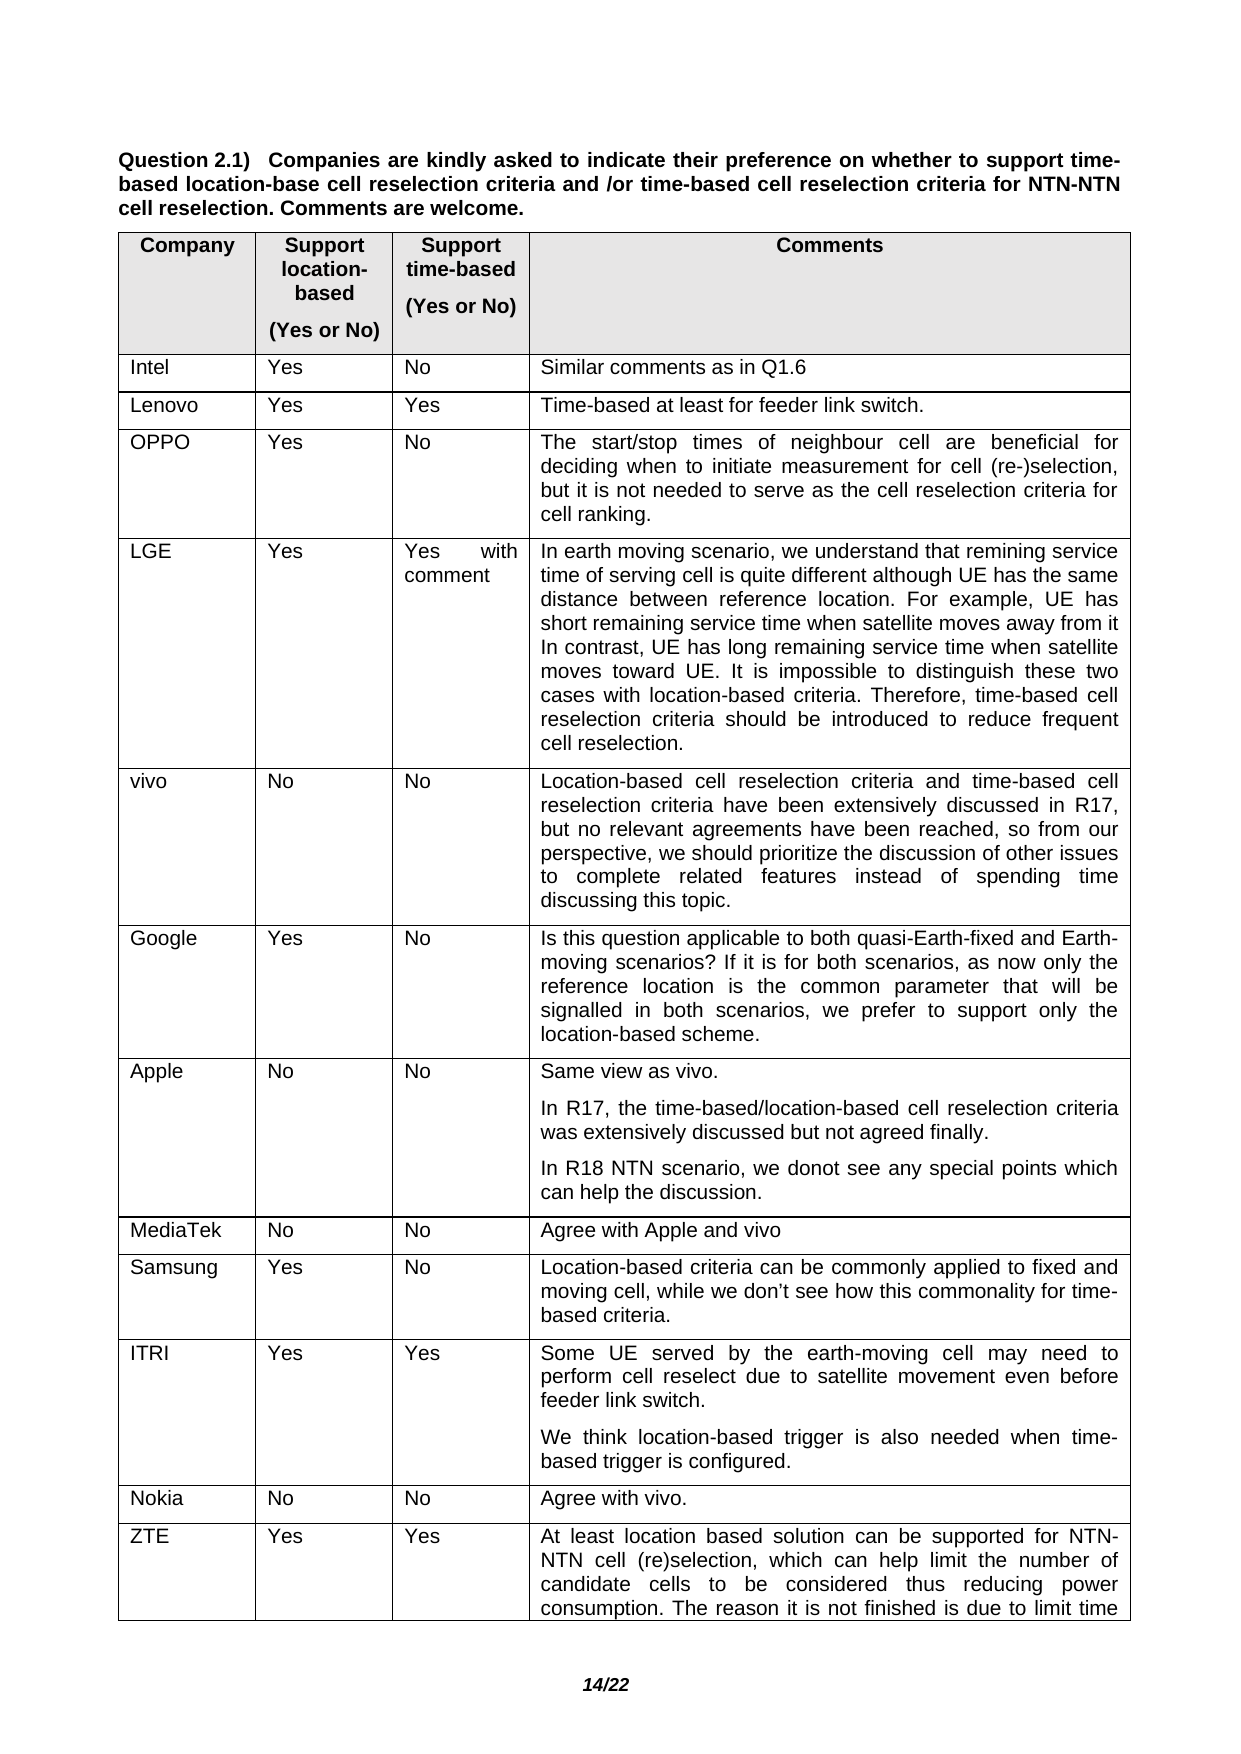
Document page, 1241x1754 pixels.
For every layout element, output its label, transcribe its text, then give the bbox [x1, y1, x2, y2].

table_cell No [256, 1486, 392, 1523]
table_cell No [393, 355, 529, 391]
table_cell No [393, 1486, 529, 1523]
table_header Support time-based (Yes or No) [393, 233, 529, 354]
table_header Company [119, 233, 255, 354]
table_cell Yes [256, 539, 392, 767]
table_cell The start/stop times of neighbour cell are beneficial for deciding when to initiate measurement for cell (re-)selection, but it is not needed to serve as the cell reselection criteria for cell ranking. [530, 430, 1130, 538]
table_cell No [256, 1059, 392, 1216]
table_cell No [393, 1255, 529, 1339]
table_cell Yes [256, 1255, 392, 1339]
table_cell No [393, 1059, 529, 1216]
table_cell No [256, 769, 392, 925]
table_cell Agree with vivo. [530, 1486, 1130, 1523]
table_cell No [393, 1218, 529, 1254]
table_cell Yes with comment [393, 539, 529, 767]
table_cell Yes [393, 1340, 529, 1485]
table_cell ZTE [119, 1524, 255, 1619]
table_cell Some UE served by the earth-moving cell may need to perform cell reselect due to satellite movement even before feeder link switch. We think location-based trigger is also needed when time-based trigger is configured. [530, 1340, 1130, 1485]
table_cell Google [119, 926, 255, 1058]
table_cell No [256, 1218, 392, 1254]
text Question 2.1) Companies are kindly asked to indicate their preference on whether to support time-based location-base cell reselection criteria and /or time-based cell reselection criteria for NTN-NTN cell reselection. Comments are welcome. [118, 148, 1122, 219]
table_cell Yes [393, 1524, 529, 1619]
table_cell Similar comments as in Q1.6 [530, 355, 1130, 391]
table_cell Lenovo [119, 393, 255, 429]
table_cell No [393, 926, 529, 1058]
table_cell Yes [256, 355, 392, 391]
table_cell In earth moving scenario, we understand that remining service time of serving cell is quite different although UE has the same distance between reference location. For example, UE has short remaining service time when satellite moves away from it In contrast, UE has long remaining service time when satellite moves toward UE. It is impossible to distinguish these two cases with location-based criteria. Therefore, time-based cell reselection criteria should be introduced to reduce frequent cell reselection. [530, 539, 1130, 767]
table_cell Intel [119, 355, 255, 391]
table_cell Yes [256, 430, 392, 538]
table_cell Location-based cell reselection criteria and time-based cell reselection criteria have been extensively discussed in R17, but no relevant agreements have been reached, so from our perspective, we should prioritize the discussion of other issues to complete related features instead of spending time discussing this topic. [530, 769, 1130, 925]
table_header Support location-based (Yes or No) [256, 233, 392, 354]
table_cell Nokia [119, 1486, 255, 1523]
table_cell Yes [393, 393, 529, 429]
table_cell Yes [256, 393, 392, 429]
table_cell No [393, 430, 529, 538]
table_cell Location-based criteria can be commonly applied to fixed and moving cell, while we don’t see how this commonality for time-based criteria. [530, 1255, 1130, 1339]
table_header Comments [530, 233, 1130, 354]
table_cell No [393, 769, 529, 925]
table_cell Time-based at least for feeder link switch. [530, 393, 1130, 429]
table_cell Yes [256, 1340, 392, 1485]
table_cell OPPO [119, 430, 255, 538]
table_cell MediaTek [119, 1218, 255, 1254]
table_cell Apple [119, 1059, 255, 1216]
table_cell ITRI [119, 1340, 255, 1485]
table_cell vivo [119, 769, 255, 925]
table_cell Is this question applicable to both quasi-Earth-fixed and Earth-moving scenarios? If it is for both scenarios, as now only the reference location is the common parameter that will be signalled in both scenarios, we prefer to support only the location-based scheme. [530, 926, 1130, 1058]
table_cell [530, 1524, 1130, 1619]
table_cell Yes [256, 1524, 392, 1619]
table_cell Samsung [119, 1255, 255, 1339]
table_cell Agree with Apple and vivo [530, 1218, 1130, 1254]
table_cell Yes [256, 926, 392, 1058]
table_cell Same view as vivo. In R17, the time-based/location-based cell reselection criteria was extensively discussed but not agreed finally. In R18 NTN scenario, we donot see any special points which can help the discussion. [530, 1059, 1130, 1216]
table_cell LGE [119, 539, 255, 767]
